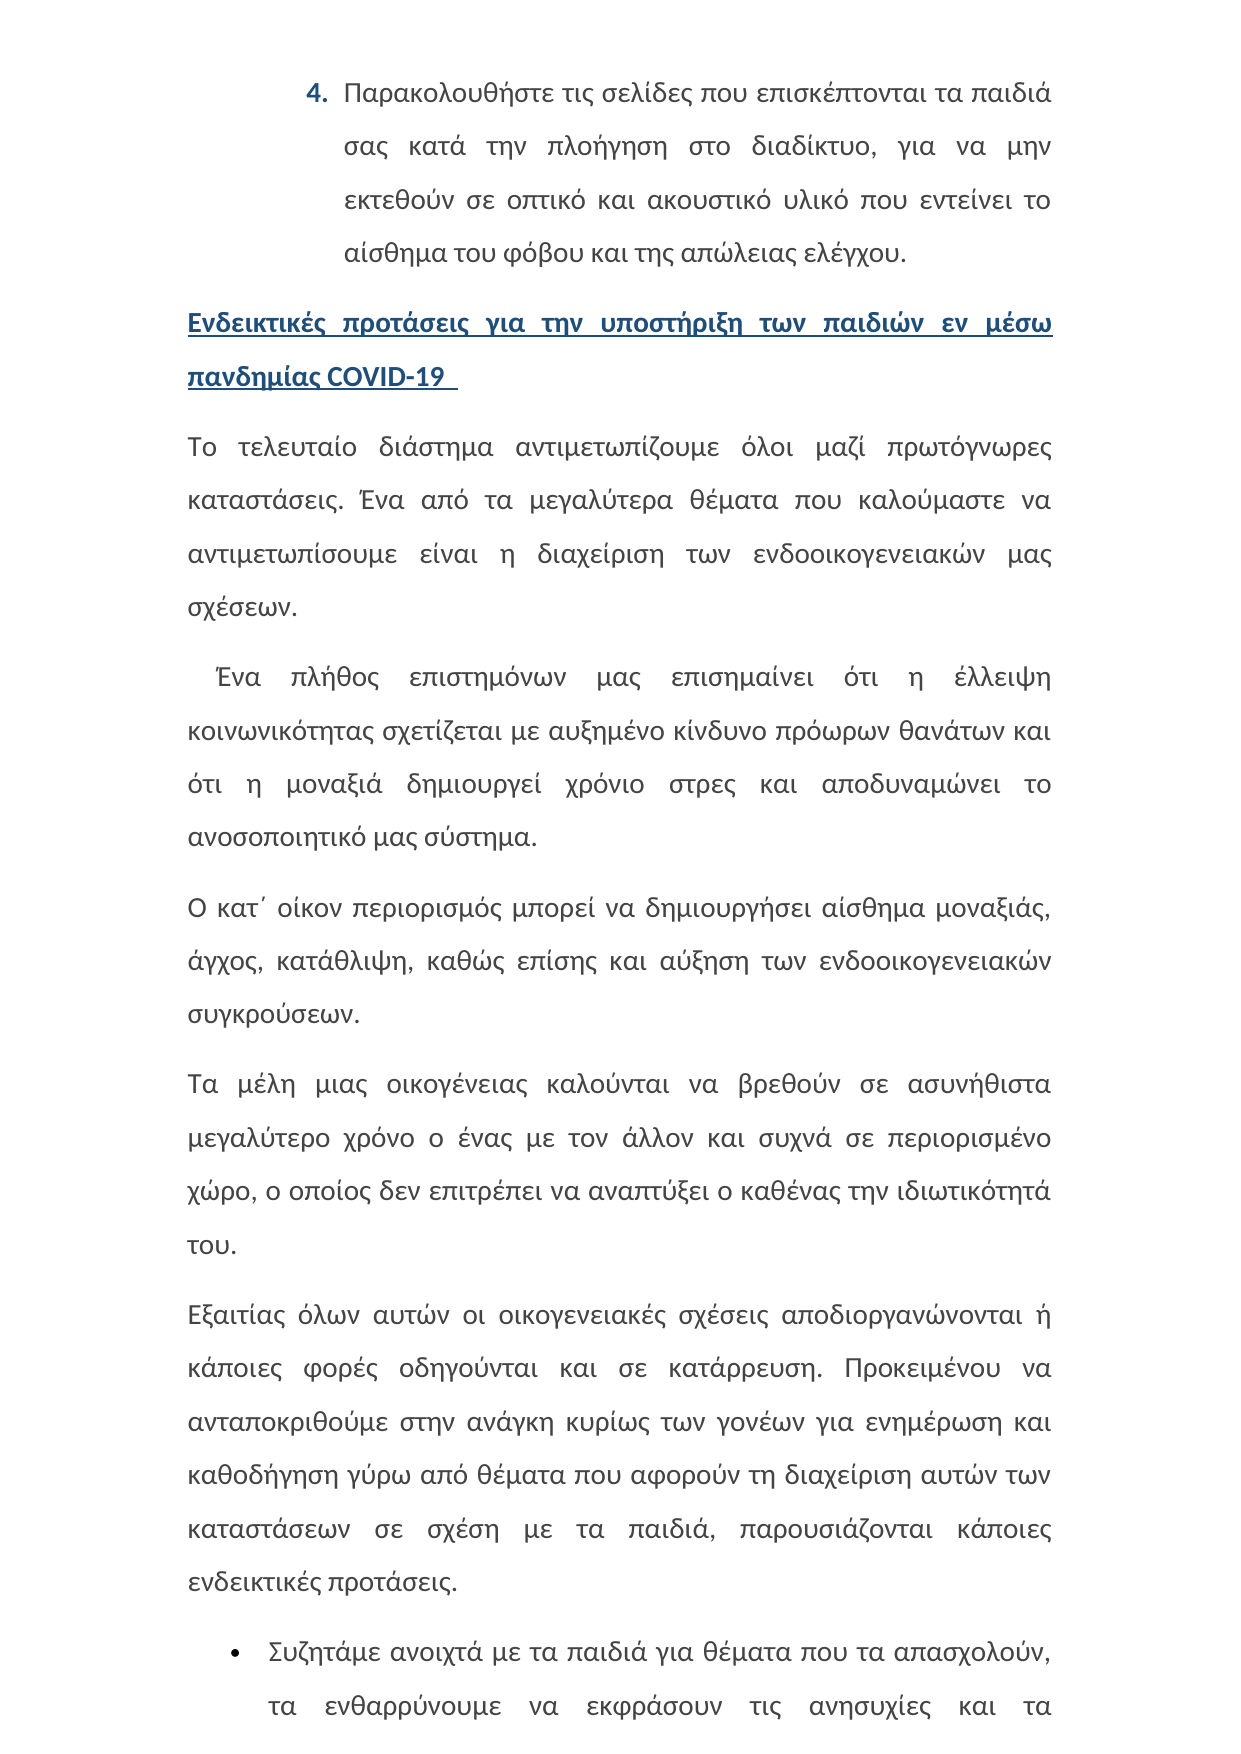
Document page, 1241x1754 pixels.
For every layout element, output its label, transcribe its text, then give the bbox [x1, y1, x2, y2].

text Τα μέλη μιας οικογένειας καλούνται να βρεθούν σε ασυνήθιστα μεγαλύτερο χρόνο ο ένας με τον άλλον και συχνά σε περιορισμένο χώρο, ο οποίος δεν επιτρέπει να αναπτύξει ο καθένας την ιδιωτικότητά του. [187, 1205, 1053, 1262]
text Ένα πλήθος επιστημόνων μας επισημαίνει ότι η έλλειψη κοινωνικότητας σχετίζεται με αυξημένο κίνδυνο πρόωρων θανάτων και ότι η μοναξιά δημιουργεί χρόνιο στρες και αποδυναμώνει το ανοσοποιητικό μας σύστημα. [187, 658, 1053, 854]
text Ενδεικτικές προτάσεις για την υποστήριξη των παιδιών εν μέσω πανδημίας COVID-19 [187, 336, 1053, 393]
text Ο κατ΄ οίκον περιορισμός μπορεί να δημιουργήσει αίσθημα μοναξιάς, άγχος, κατάθλιψη, καθώς επίσης και αύξηση των ενδοοικογενειακών συγκρούσεων. [187, 889, 1053, 1031]
text Το τελευταίο διάστημα αντιμετωπίζουμε όλοι μαζί πρωτόγνωρες καταστάσεις. Ένα από τα μεγαλύτερα θέματα που καλούμαστε να αντιμετωπίσουμε είναι η διαχείριση των ενδοοικογενειακών μας σχέσεων. [187, 439, 1053, 624]
list Παρακολουθήστε τις σελίδες που επισκέπτονται τα παιδιά σας κατά την πλοήγηση στο διαδίκτυο, για να μην εκτεθούν σε οπτικό και ακουστικό υλικό που εντείνει το αίσθημα του φόβου και της απώλειας ελέγχου. [306, 74, 1053, 270]
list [231, 1633, 1053, 1722]
text Τα μέλη μιας οικογένειας καλούνται να βρεθούν σε ασυνήθιστα μεγαλύτερο χρόνο ο ένας με τον άλλον και συχνά σε περιορισμένο χώρο, ο οποίος δεν επιτρέπει να αναπτύξει ο καθένας την ιδιωτικότητά του. [187, 1076, 1053, 1186]
text Εξαιτίας όλων αυτών οι οικογενειακές σχέσεις αποδιοργανώνονται ή κάποιες φορές οδηγούνται και σε κατάρρευση. Προκειμένου να ανταποκριθούμε στην ανάγκη κυρίως των γονέων για ενημέρωση και καθοδήγηση γύρω από θέματα που αφορούν τη διαχείριση αυτών των καταστάσεων σε σχέση με τα παιδιά, παρουσιάζονται κάποιες ενδεικτικές προτάσεις. [187, 1296, 1053, 1599]
